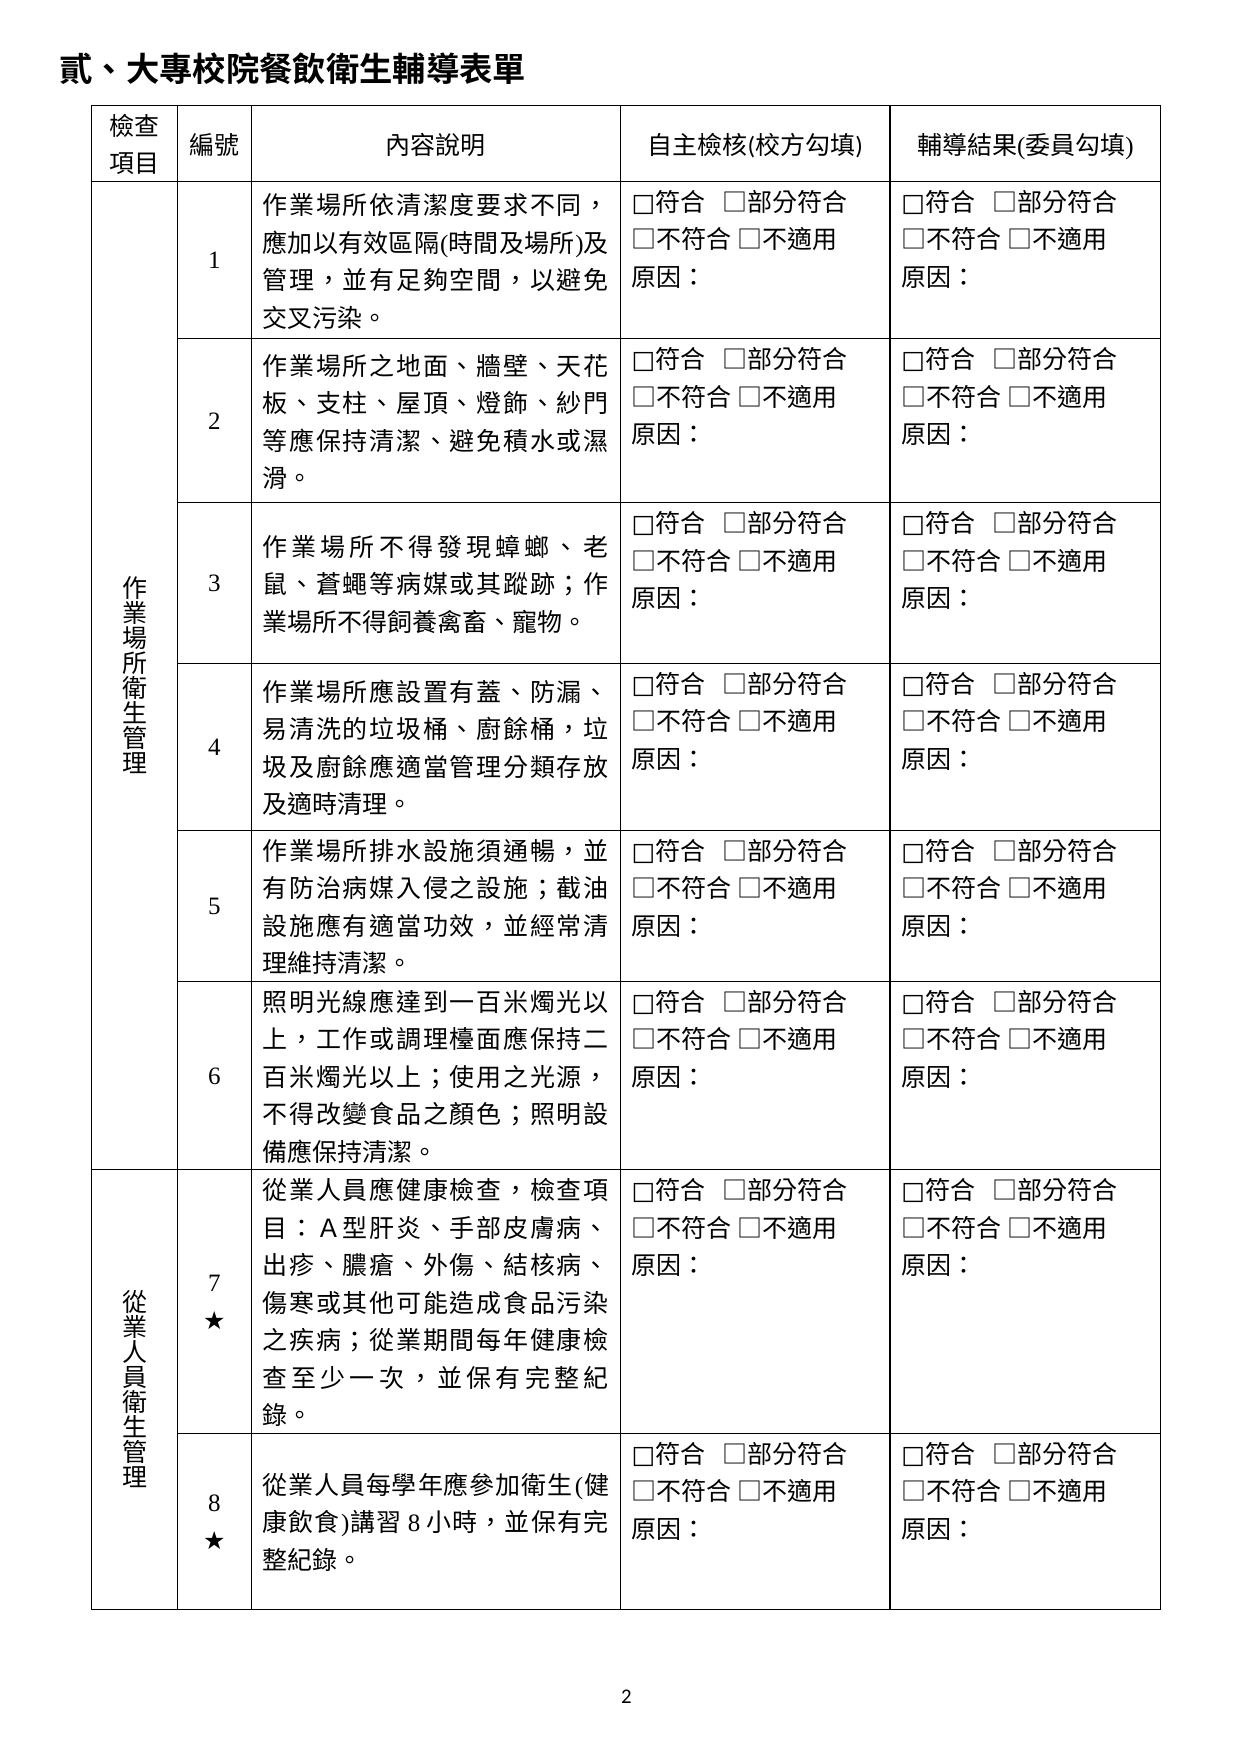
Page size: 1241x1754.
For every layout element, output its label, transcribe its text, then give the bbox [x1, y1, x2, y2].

table_cell 作業場所不得發現蟑螂、老鼠、蒼蠅等病媒或其蹤跡；作業場所不得飼養禽畜、寵物。 [252, 503, 620, 662]
table_cell □符合 □部分符合 □不符合 □不適用 原因： [621, 1170, 889, 1433]
table_cell 作業場所應設置有蓋、防漏、易清洗的垃圾桶、廚餘桶，垃圾及廚餘應適當管理分類存放及適時清理。 [252, 664, 620, 829]
table_cell □符合 □部分符合 □不符合 □不適用 原因： [621, 664, 889, 829]
table_cell 作業場所排水設施須通暢，並有防治病媒入侵之設施；截油設施應有適當功效，並經常清理維持清潔。 [252, 831, 620, 981]
table_cell 照明光線應達到一百米燭光以上，工作或調理檯面應保持二百米燭光以上；使用之光源，不得改變食品之顏色；照明設備應保持清潔。 [252, 982, 620, 1169]
table_cell 2 [178, 339, 251, 502]
table_cell 從業人員衛生管理 [92, 1170, 177, 1608]
table_cell 從業人員應健康檢查，檢查項目：Ａ型肝炎、手部皮膚病、出疹、膿瘡、外傷、結核病、傷寒或其他可能造成食品污染之疾病；從業期間每年健康檢查至少一次，並保有完整紀錄。 [252, 1170, 620, 1433]
table_cell 1 [178, 182, 251, 338]
table_header 輔導結果(委員勾填) [891, 106, 1160, 181]
table_cell □符合 □部分符合 □不符合 □不適用 原因： [621, 339, 889, 502]
table_cell 3 [178, 503, 251, 662]
table_header 自主檢核(校方勾填) [621, 106, 889, 181]
table_cell □符合 □部分符合 □不符合 □不適用 原因： [621, 982, 889, 1169]
table_header 檢查項目 [92, 106, 177, 181]
table_cell 6 [178, 982, 251, 1169]
table_cell 從業人員每學年應參加衛生(健康飲食)講習8小時，並保有完整紀錄。 [252, 1434, 620, 1608]
table_cell 7 ★ [178, 1170, 251, 1433]
table_header 編號 [178, 106, 251, 181]
table_cell □符合 □部分符合 □不符合 □不適用 原因： [891, 503, 1160, 662]
table_cell □符合 □部分符合 □不符合 □不適用 原因： [621, 182, 889, 338]
table_cell □符合 □部分符合 □不符合 □不適用 原因： [891, 664, 1160, 829]
text 貳、大專校院餐飲衛生輔導表單 [59, 30, 1193, 105]
table_cell 5 [178, 831, 251, 981]
table_cell □符合 □部分符合 □不符合 □不適用 原因： [621, 831, 889, 981]
table_cell □符合 □部分符合 □不符合 □不適用 原因： [891, 831, 1160, 981]
table_cell 4 [178, 664, 251, 829]
table_cell 作業場所依清潔度要求不同，應加以有效區隔(時間及場所)及管理，並有足夠空間，以避免交叉污染。 [252, 182, 620, 338]
table_cell 8 ★ [178, 1434, 251, 1608]
table_cell □符合 □部分符合 □不符合 □不適用 原因： [621, 503, 889, 662]
table_header 內容說明 [252, 106, 620, 181]
table_cell 作業場所之地面、牆壁、天花板、支柱、屋頂、燈飾、紗門等應保持清潔、避免積水或濕滑。 [252, 339, 620, 502]
table_cell □符合 □部分符合 □不符合 □不適用 原因： [891, 182, 1160, 338]
table_cell □符合 □部分符合 □不符合 □不適用 原因： [891, 982, 1160, 1169]
table_cell □符合 □部分符合 □不符合 □不適用 原因： [621, 1434, 889, 1608]
table_cell 作業場所衛生管理 [92, 182, 177, 1169]
table_cell □符合 □部分符合 □不符合 □不適用 原因： [891, 1170, 1160, 1433]
table_cell □符合 □部分符合 □不符合 □不適用 原因： [891, 339, 1160, 502]
table_cell □符合 □部分符合 □不符合 □不適用 原因： [891, 1434, 1160, 1608]
